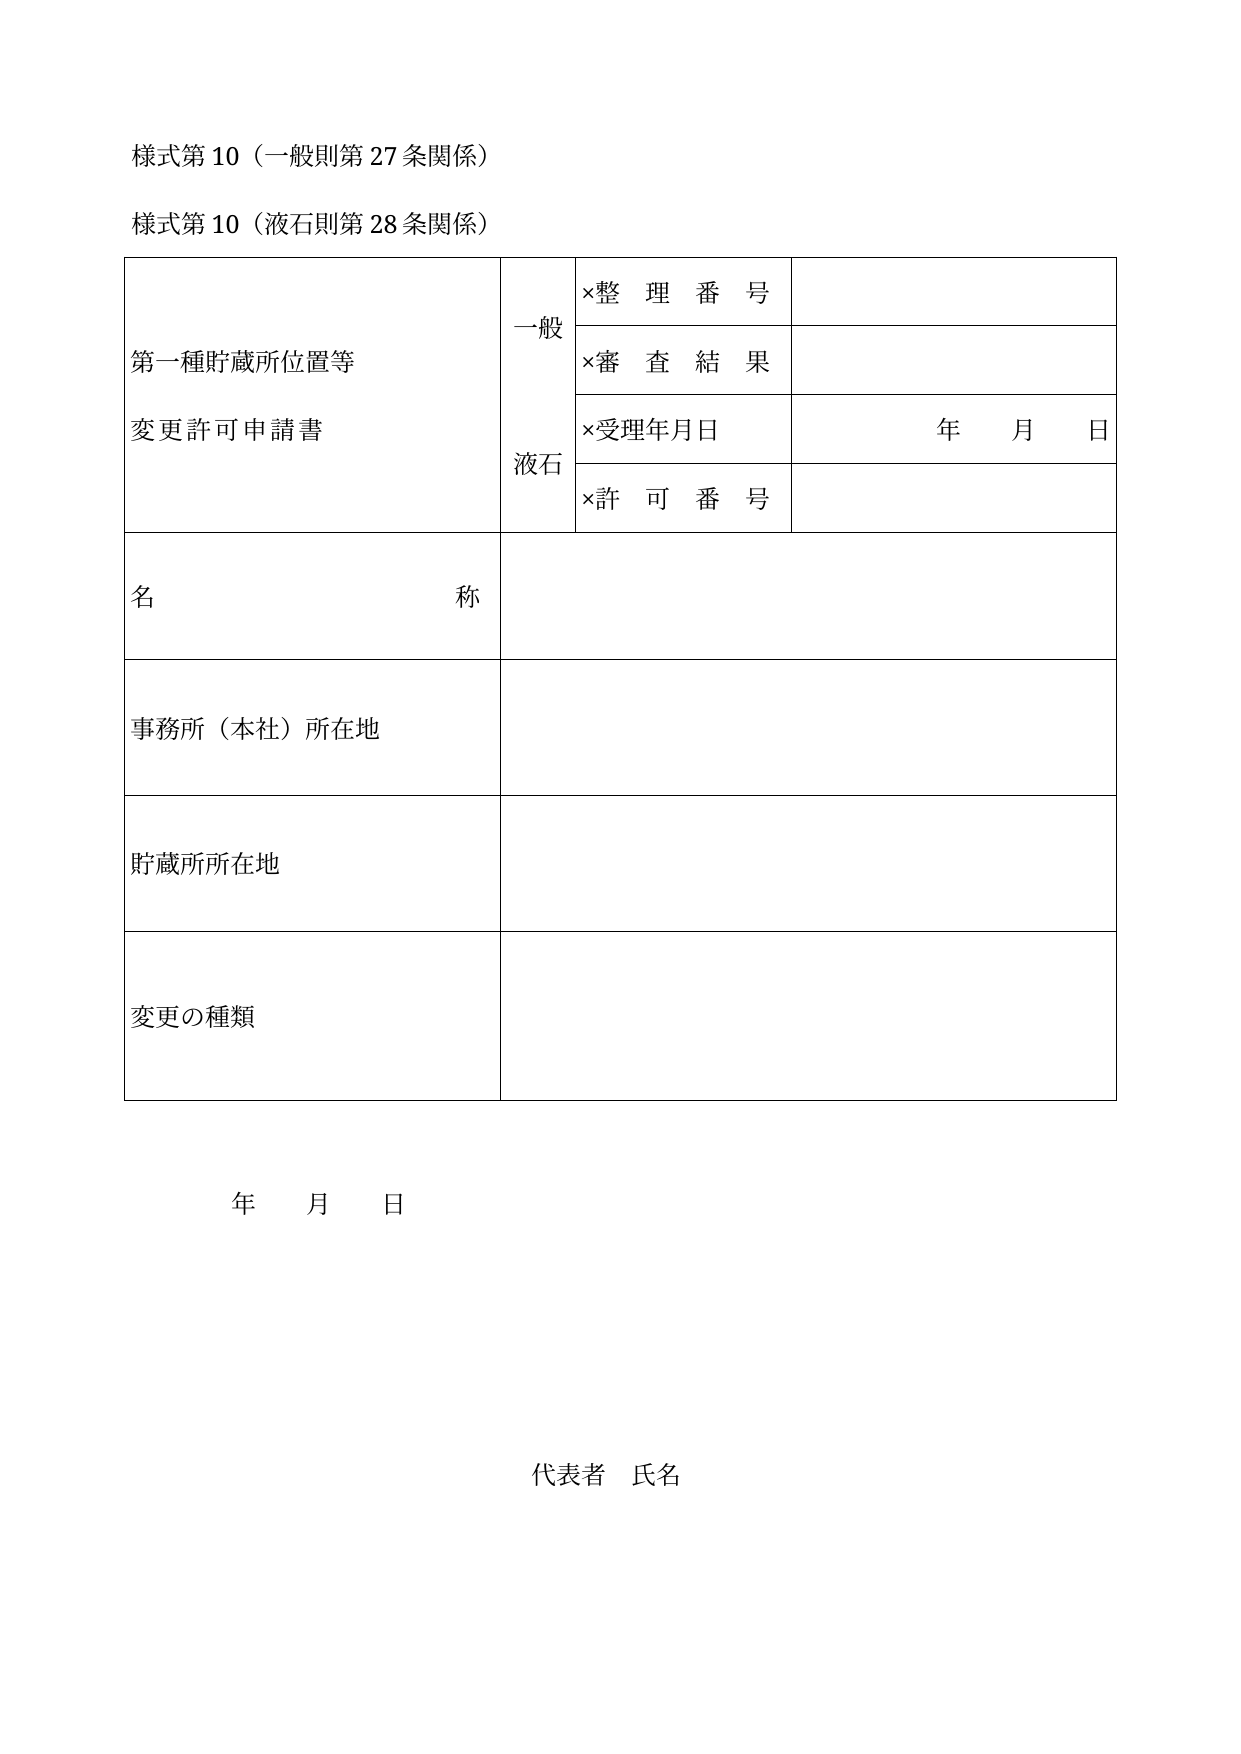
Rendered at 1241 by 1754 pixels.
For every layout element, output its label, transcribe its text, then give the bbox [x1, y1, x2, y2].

table_header 第一種貯蔵所位置等 変更許可申請書 [125, 258, 500, 532]
table_cell 貯蔵所所在地 [125, 796, 500, 931]
table_header 一般 液石 [501, 258, 575, 532]
table_cell [501, 660, 1116, 795]
text 様式第10（一般則第27条関係） [106, 121, 1134, 189]
table_cell 事務所（本社）所在地 [125, 660, 500, 795]
text 様式第10（液石則第28条関係） [106, 189, 1134, 257]
table_cell [792, 464, 1116, 532]
table_cell [501, 796, 1116, 931]
text 年 月 日 [106, 1169, 1134, 1237]
table_cell [501, 533, 1116, 659]
text 代表者 氏名 [106, 1440, 1134, 1508]
table_cell ×許 可 番 号 [576, 464, 791, 532]
table_cell [501, 932, 1116, 1100]
table_cell [792, 326, 1116, 394]
table_cell ×受理年月日 [576, 395, 791, 463]
table_header ×整 理 番 号 [576, 258, 791, 325]
table_header [792, 258, 1116, 325]
table_cell 変更の種類 [125, 932, 500, 1100]
table_cell ×審 査 結 果 [576, 326, 791, 394]
table_cell 年 月 日 [792, 395, 1116, 463]
table_cell 名 称 [125, 533, 500, 659]
